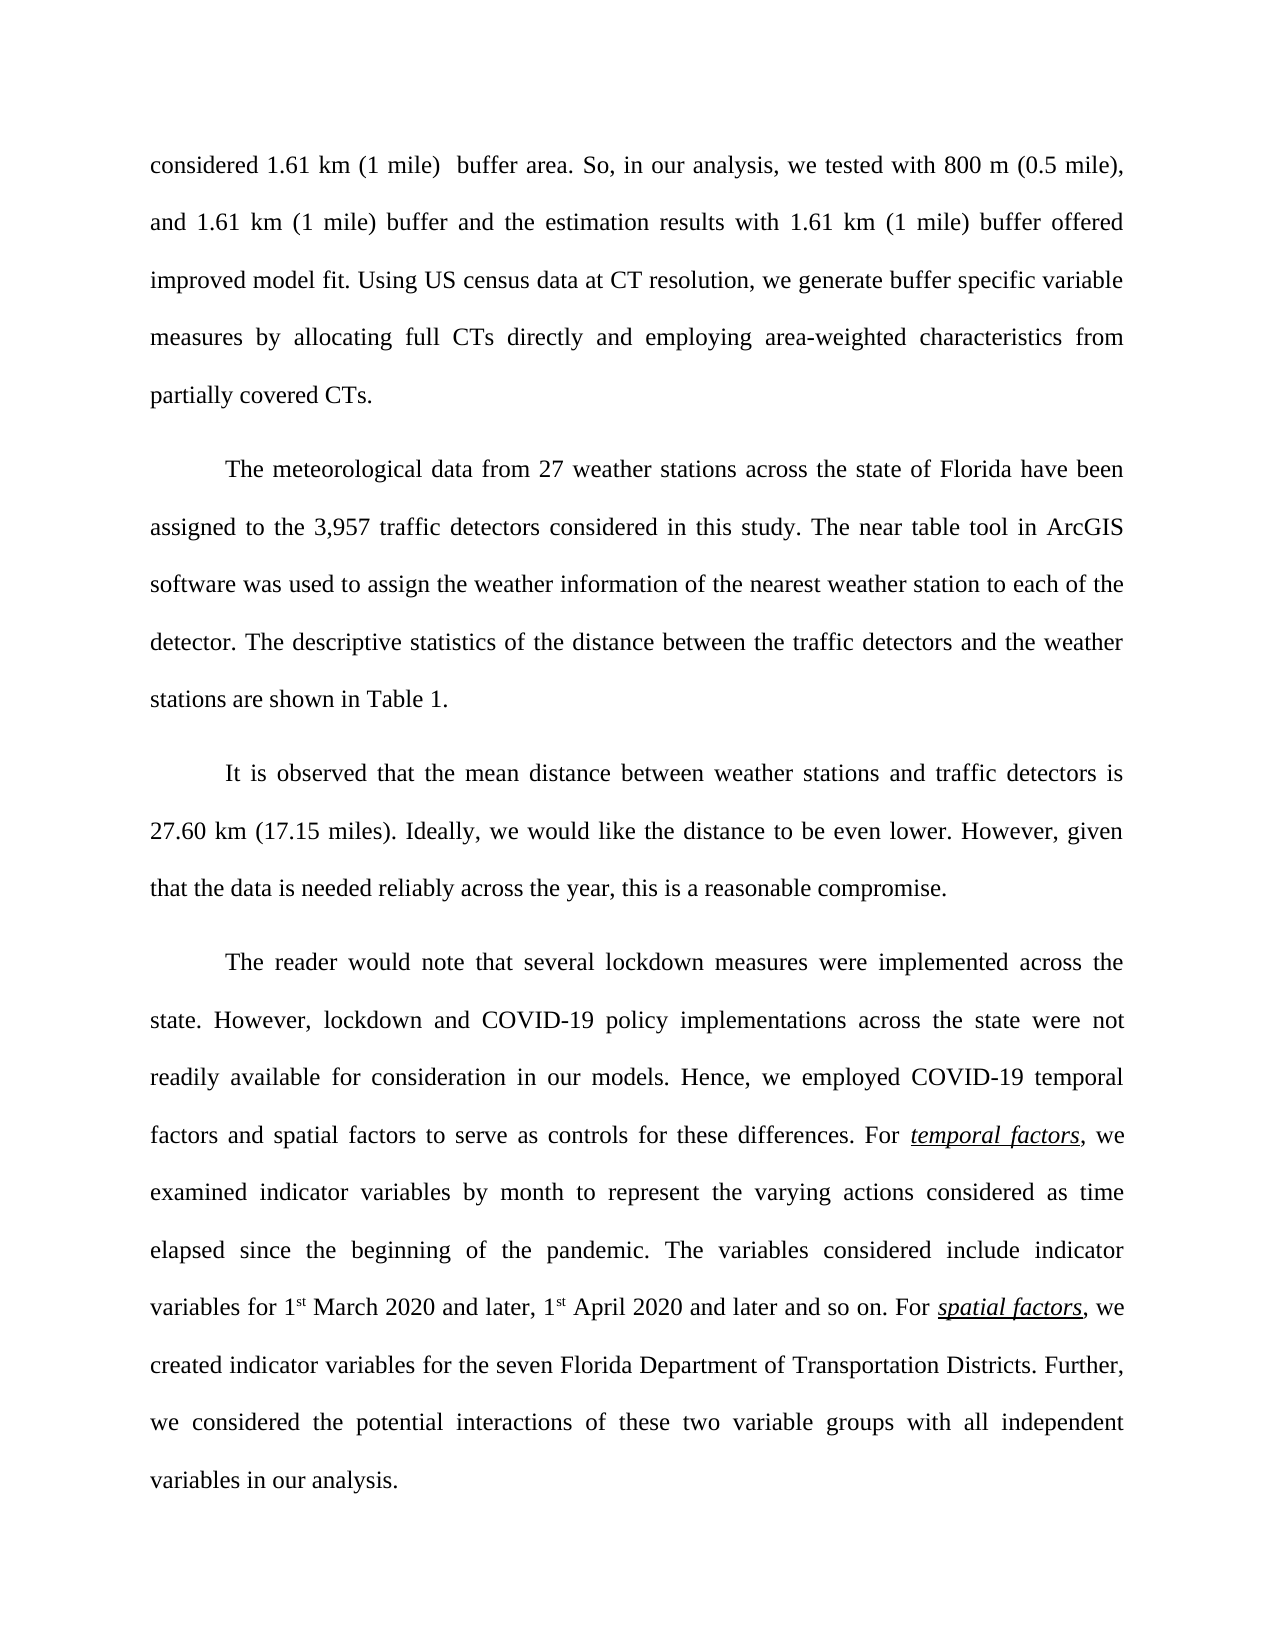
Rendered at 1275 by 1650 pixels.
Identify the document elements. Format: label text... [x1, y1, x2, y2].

text It is observed that the mean distance between weather stations and traffic detectors is 27.60 km (17.15 miles). Ideally, we would like the distance to be even lower. However, given that the data is needed reliably across the year, this is a reasonable compromise. [150, 758, 1125, 902]
text The reader would note that several lockdown measures were implemented across the state. However, lockdown and COVID-19 policy implementations across the state were not readily available for consideration in our models. Hence, we employed COVID-19 temporal factors and spatial factors to serve as controls for these differences. For temporal factors, we examined indicator variables by month to represent the varying actions considered as time elapsed since the beginning of the pandemic. The variables considered include indicator variables for 1st March 2020 and later, 1st April 2020 and later and so on. For spatial factors, we created indicator variables for the seven Florida Department of Transportation Districts. Further, we considered the potential interactions of these two variable groups with all independent variables in our analysis. [150, 947, 1125, 1494]
text The meteorological data from 27 weather stations across the state of Florida have been assigned to the 3,957 traffic detectors considered in this study. The near table tool in ArcGIS software was used to assign the weather information of the nearest weather station to each of the detector. The descriptive statistics of the distance between the traffic detectors and the weather stations are shown in Table 1. [150, 454, 1125, 713]
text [150, 150, 1125, 409]
